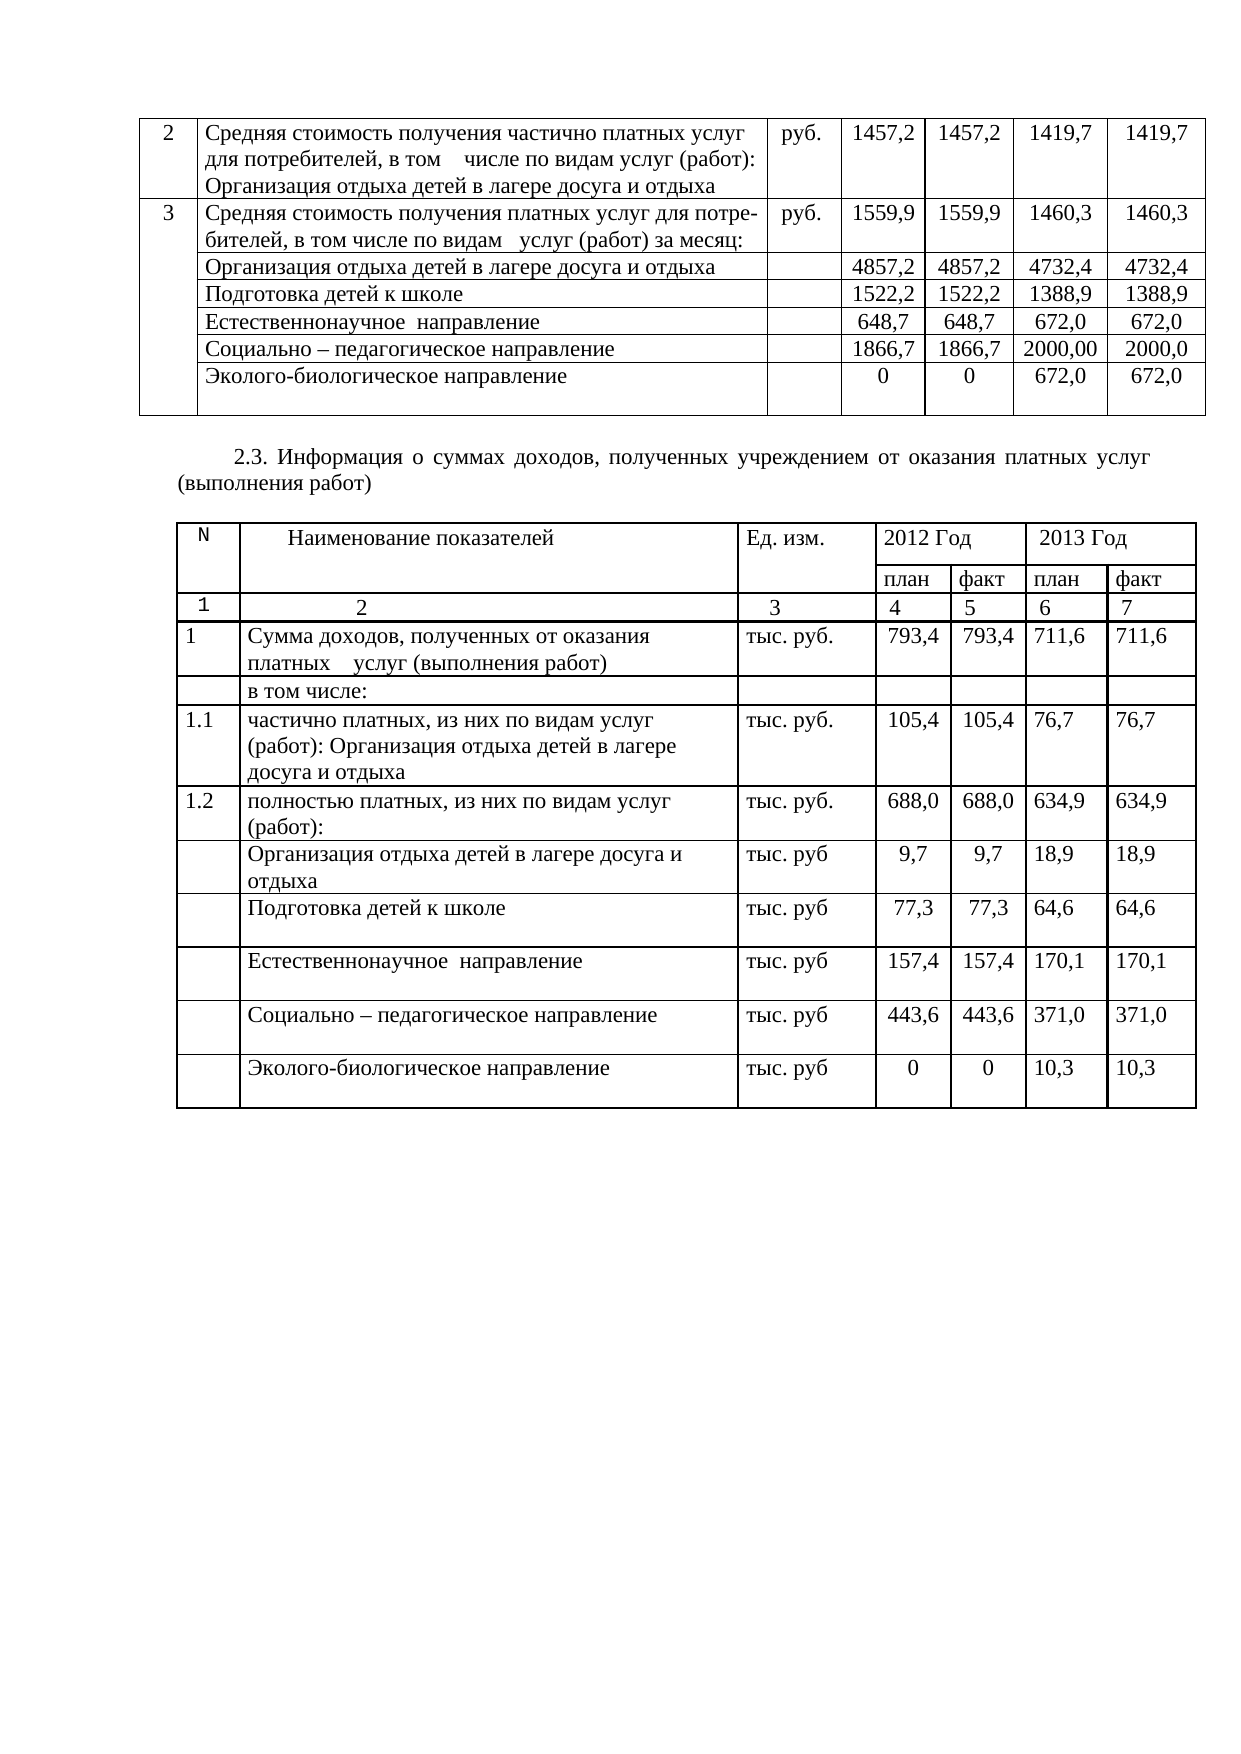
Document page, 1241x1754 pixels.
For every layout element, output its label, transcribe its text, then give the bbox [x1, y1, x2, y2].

table_cell 3 [140, 199, 197, 415]
table_cell 793,4 [952, 623, 1025, 675]
table_cell 4857,2 [842, 253, 924, 279]
table_cell 6 [1027, 594, 1106, 620]
table_cell 77,3 [877, 894, 950, 946]
table_cell 10,3 [1109, 1055, 1195, 1107]
table_cell [178, 894, 239, 946]
table_cell 711,6 [1109, 623, 1195, 675]
table_header 2013 Год [1027, 524, 1195, 563]
table_cell 371,0 [1109, 1001, 1195, 1053]
table_cell полностью платных, из них по видам услуг (работ): [241, 787, 737, 839]
table_cell 793,4 [877, 623, 950, 675]
table_cell частично платных, из них по видам услуг (работ): Организация отдыха детей в лагере досуга и отдыха [241, 706, 737, 785]
table_cell 1.1 [178, 706, 239, 785]
table_cell 4732,4 [1014, 253, 1107, 279]
table_header N [178, 524, 239, 592]
table_cell тыс. руб. [739, 623, 875, 675]
table_cell тыс. руб [739, 841, 875, 893]
table_cell 1419,7 [1014, 119, 1107, 198]
table_cell 371,0 [1027, 1001, 1106, 1053]
table_cell 10,3 [1027, 1055, 1106, 1107]
table_cell Подготовка детей к школе [198, 280, 767, 307]
table_cell Эколого-биологическое направление [241, 1055, 737, 1107]
table_cell 1522,2 [926, 280, 1013, 307]
table_cell 1 [178, 594, 239, 620]
table_cell 648,7 [842, 308, 924, 334]
table_cell тыс. руб. [739, 706, 875, 785]
table_cell [178, 948, 239, 1000]
table_cell 64,6 [1109, 894, 1195, 946]
table_cell 170,1 [1027, 948, 1106, 1000]
table_cell [739, 677, 875, 703]
table_cell план [1027, 566, 1106, 592]
table_cell Средняя стоимость получения частично платных услуг для потребителей, в том числе по видам услуг (работ): Организация отдыха детей в лагере досуга и отдыха [198, 119, 767, 198]
table_cell тыс. руб [739, 1001, 875, 1053]
table_cell [178, 1001, 239, 1053]
table_cell 1457,2 [926, 119, 1013, 198]
table_cell 4857,2 [926, 253, 1013, 279]
table_cell [1109, 677, 1195, 703]
table_cell [768, 280, 841, 307]
table_cell 76,7 [1109, 706, 1195, 785]
table_cell 1559,9 [926, 199, 1013, 252]
table_cell 9,7 [952, 841, 1025, 893]
table_cell 2000,00 [1014, 335, 1107, 362]
table_cell Подготовка детей к школе [241, 894, 737, 946]
table_cell Естественнонаучное направление [241, 948, 737, 1000]
table_cell 1419,7 [1108, 119, 1205, 198]
table_cell [952, 677, 1025, 703]
table_cell тыс. руб [739, 948, 875, 1000]
table_cell 648,7 [926, 308, 1013, 334]
table_cell тыс. руб. [739, 787, 875, 839]
table_cell 18,9 [1109, 841, 1195, 893]
table_cell 157,4 [952, 948, 1025, 1000]
table_cell [768, 253, 841, 279]
table_cell тыс. руб [739, 1055, 875, 1107]
table_cell 1866,7 [926, 335, 1013, 362]
table_cell план [877, 566, 950, 592]
table_cell Организация отдыха детей в лагере досуга и отдыха [241, 841, 737, 893]
table_cell 688,0 [952, 787, 1025, 839]
table_cell 4 [877, 594, 950, 620]
table_cell 105,4 [952, 706, 1025, 785]
table_cell Сумма доходов, полученных от оказания платных услуг (выполнения работ) [241, 623, 737, 675]
table_cell в том числе: [241, 677, 737, 703]
table_header Наименование показателей [241, 524, 737, 592]
table_cell факт [952, 566, 1025, 592]
table_cell Эколого-биологическое направление [198, 363, 767, 415]
table_cell 1866,7 [842, 335, 924, 362]
table_cell 18,9 [1027, 841, 1106, 893]
table_cell [1027, 677, 1106, 703]
table_cell 9,7 [877, 841, 950, 893]
table_cell 1 [178, 623, 239, 675]
table_header Ед. изм. [739, 524, 875, 592]
table_cell 2 [140, 119, 197, 198]
table_cell факт [1109, 566, 1195, 592]
table_cell 672,0 [1108, 363, 1205, 415]
table_cell [877, 677, 950, 703]
table_cell 1388,9 [1108, 280, 1205, 307]
table_cell 1522,2 [842, 280, 924, 307]
table_cell 634,9 [1027, 787, 1106, 839]
table_cell 0 [952, 1055, 1025, 1107]
table_cell [178, 841, 239, 893]
table_cell 5 [952, 594, 1025, 620]
table_cell 1457,2 [842, 119, 924, 198]
table_cell [768, 335, 841, 362]
table_cell 7 [1109, 594, 1195, 620]
table_cell 4732,4 [1108, 253, 1205, 279]
table_cell 711,6 [1027, 623, 1106, 675]
table_cell 672,0 [1014, 308, 1107, 334]
table_cell Средняя стоимость получения платных услуг для потре-бителей, в том числе по видам услуг (работ) за месяц: [198, 199, 767, 252]
table_cell 2000,0 [1108, 335, 1205, 362]
table_cell 77,3 [952, 894, 1025, 946]
table_cell руб. [768, 119, 841, 198]
table_cell 0 [877, 1055, 950, 1107]
table_cell [178, 677, 239, 703]
table_cell 64,6 [1027, 894, 1106, 946]
table_cell тыс. руб [739, 894, 875, 946]
table_cell 443,6 [877, 1001, 950, 1053]
table_cell 0 [842, 363, 924, 415]
table_cell 443,6 [952, 1001, 1025, 1053]
table_cell Социально – педагогическое направление [198, 335, 767, 362]
table_cell 688,0 [877, 787, 950, 839]
table_cell 1460,3 [1108, 199, 1205, 252]
text 2.3. Информация о суммах доходов, полученных учреждением от оказания платных услуг (выполнения работ) [177, 443, 1152, 495]
table_cell Социально – педагогическое направление [241, 1001, 737, 1053]
table_cell Организация отдыха детей в лагере досуга и отдыха [198, 253, 767, 279]
table_cell 76,7 [1027, 706, 1106, 785]
table_cell 105,4 [877, 706, 950, 785]
table_cell Естественнонаучное направление [198, 308, 767, 334]
table_cell [178, 1055, 239, 1107]
table_cell 672,0 [1108, 308, 1205, 334]
table_cell 1460,3 [1014, 199, 1107, 252]
table_cell 1559,9 [842, 199, 924, 252]
table_cell 1388,9 [1014, 280, 1107, 307]
table_cell [768, 308, 841, 334]
table_cell 2 [241, 594, 737, 620]
table_header 2012 Год [877, 524, 1025, 563]
table_cell 634,9 [1109, 787, 1195, 839]
table_cell руб. [768, 199, 841, 252]
table_cell 3 [739, 594, 875, 620]
table_cell 157,4 [877, 948, 950, 1000]
table_cell 1.2 [178, 787, 239, 839]
table_cell 170,1 [1109, 948, 1195, 1000]
table_cell 0 [926, 363, 1013, 415]
table_cell 672,0 [1014, 363, 1107, 415]
table_cell [768, 363, 841, 415]
